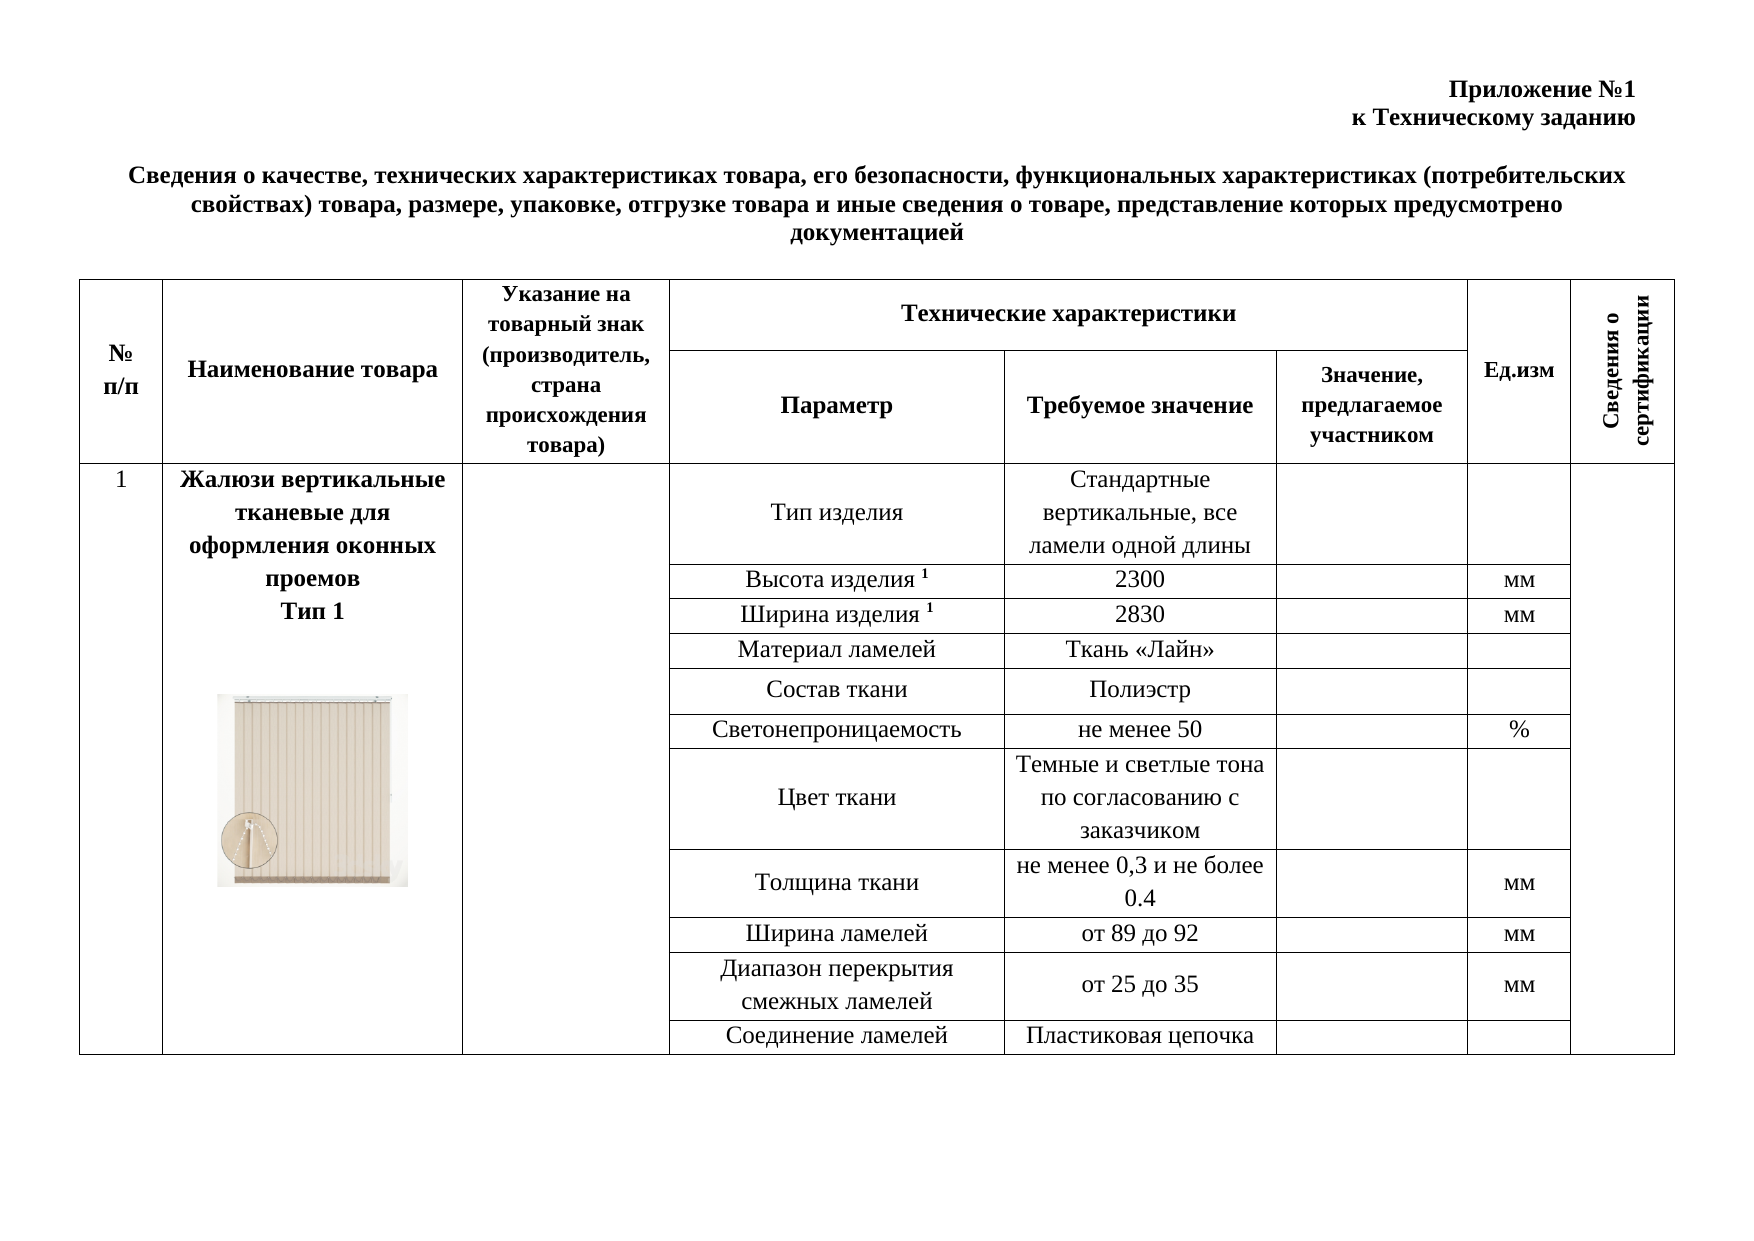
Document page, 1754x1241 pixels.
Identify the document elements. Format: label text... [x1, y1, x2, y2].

table_cell [1277, 464, 1467, 563]
table_header Указание на товарный знак (производитель, страна происхождения товара) [463, 280, 669, 463]
table_cell Цвет ткани [670, 749, 1004, 849]
table_cell [1277, 749, 1467, 849]
table_cell мм [1468, 850, 1570, 917]
table_cell [1277, 1021, 1467, 1054]
table_cell Жалюзи вертикальные тканевые для оформления оконных проемов Тип 1 [163, 464, 462, 1054]
table_cell [1277, 953, 1467, 1019]
table_cell Толщина ткани [670, 850, 1004, 917]
table_cell не менее 0,3 и не более 0.4 [1005, 850, 1276, 917]
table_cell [1005, 1021, 1276, 1054]
table_cell [1468, 749, 1570, 849]
picture [217, 694, 408, 887]
table_cell Ширина изделия 1 [670, 599, 1004, 633]
table_header Наименование товара [163, 280, 462, 463]
table_cell [1277, 669, 1467, 713]
table_cell [1468, 669, 1570, 713]
table_cell Светонепроницаемость [670, 715, 1004, 748]
table_cell [1571, 464, 1674, 1054]
table_cell Полиэстр [1005, 669, 1276, 713]
table_cell 2300 [1005, 565, 1276, 598]
table_header Ед.изм [1468, 280, 1570, 463]
table_cell Состав ткани [670, 669, 1004, 713]
table_cell мм [1468, 599, 1570, 633]
table_header № п/п [80, 280, 162, 463]
table_cell Значение, предлагаемое участником [1277, 351, 1467, 463]
text Сведения о качестве, технических характеристиках товара, его безопасности, функциональных характеристиках (потребительских свойствах) товара, размере, упаковке, отгрузке товара и иные сведения о товаре, представление которых предусмотрено документацией [118, 160, 1636, 246]
table_cell Темные и светлые тона по согласованию с заказчиком [1005, 749, 1276, 849]
table_cell 1 [80, 464, 162, 1054]
table_cell Параметр [670, 351, 1004, 463]
table_cell [1277, 599, 1467, 633]
table_cell Соединение ламелей [670, 1021, 1004, 1054]
table_cell Ткань «Лайн» [1005, 634, 1276, 668]
table_cell [1277, 634, 1467, 668]
table_cell мм [1468, 918, 1570, 952]
table_cell от 25 до 35 [1005, 953, 1276, 1019]
table_cell мм [1468, 953, 1570, 1019]
table_cell Высота изделия 1 [670, 565, 1004, 598]
table_cell не менее 50 [1005, 715, 1276, 748]
table_cell от 89 до 92 [1005, 918, 1276, 952]
table_cell Требуемое значение [1005, 351, 1276, 463]
table_cell [1277, 565, 1467, 598]
table_cell [1468, 634, 1570, 668]
table_cell [1468, 1021, 1570, 1054]
table_cell мм [1468, 565, 1570, 598]
table_cell Материал ламелей [670, 634, 1004, 668]
table_cell [1277, 715, 1467, 748]
table_cell [1277, 918, 1467, 952]
table_cell 2830 [1005, 599, 1276, 633]
table_header Сведения о сертификации [1571, 280, 1674, 463]
table_header Технические характеристики [670, 280, 1467, 350]
table_cell Диапазон перекрытия смежных ламелей [670, 953, 1004, 1019]
table_cell Тип изделия [670, 464, 1004, 563]
table_cell Стандартные вертикальные, все ламели одной длины [1005, 464, 1276, 563]
table_cell [1277, 850, 1467, 917]
table_cell Ширина ламелей [670, 918, 1004, 952]
text к Техническому заданию [118, 102, 1636, 131]
table_cell [463, 464, 669, 1054]
text Приложение №1 [118, 74, 1636, 102]
table_cell % [1468, 715, 1570, 748]
table_cell [1468, 464, 1570, 563]
